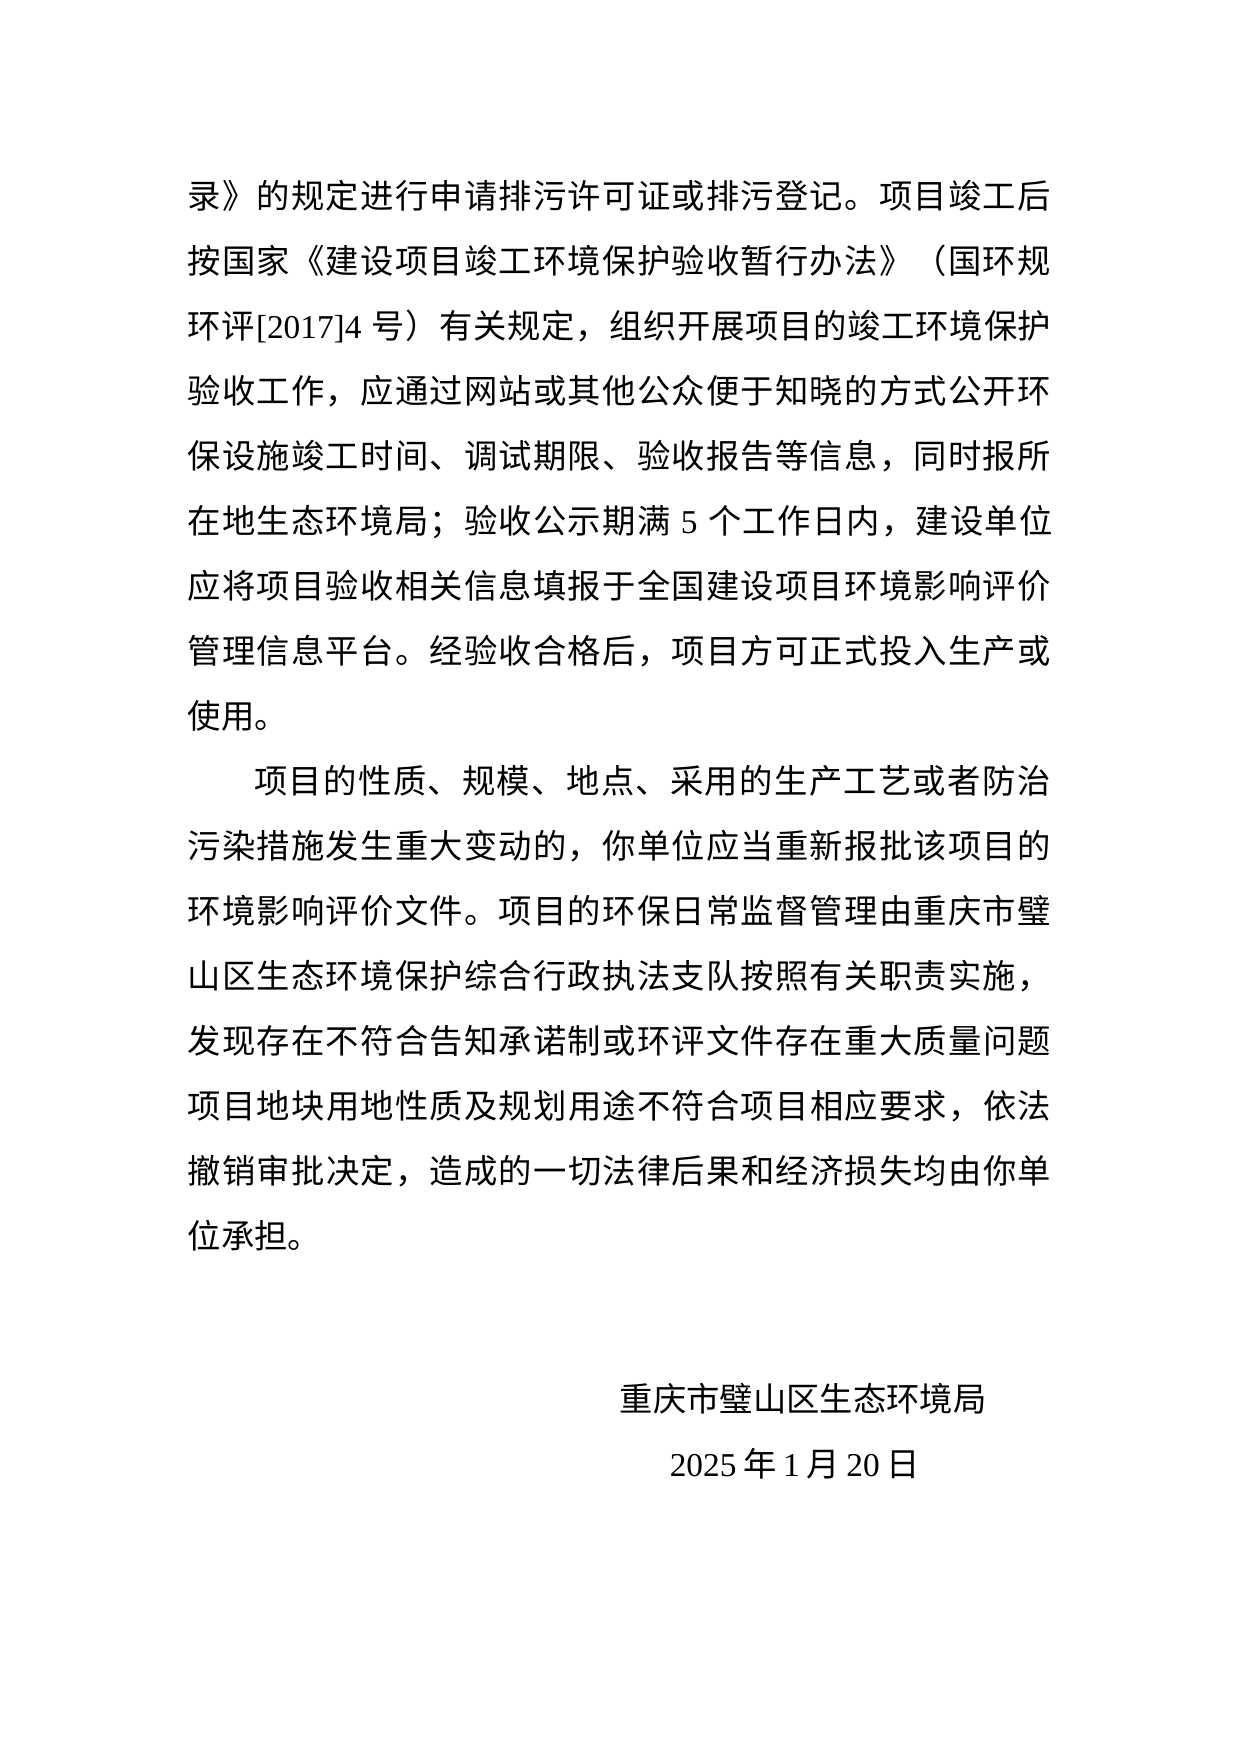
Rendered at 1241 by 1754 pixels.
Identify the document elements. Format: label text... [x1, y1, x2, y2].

text 重庆市璧山区生态环境局 [187, 1364, 986, 1429]
text 2025年1月20日 [187, 1429, 919, 1494]
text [187, 162, 1053, 747]
text 项目的性质、规模、地点、采用的生产工艺或者防治污染措施发生重大变动的，你单位应当重新报批该项目的环境影响评价文件。项目的环保日常监督管理由重庆市璧山区生态环境保护综合行政执法支队按照有关职责实施，发现存在不符合告知承诺制或环评文件存在重大质量问题，项目地块用地性质及规划用途不符合项目相应要求，依法撤销审批决定，造成的一切法律后果和经济损失均由你单位承担。 [187, 747, 1053, 1299]
